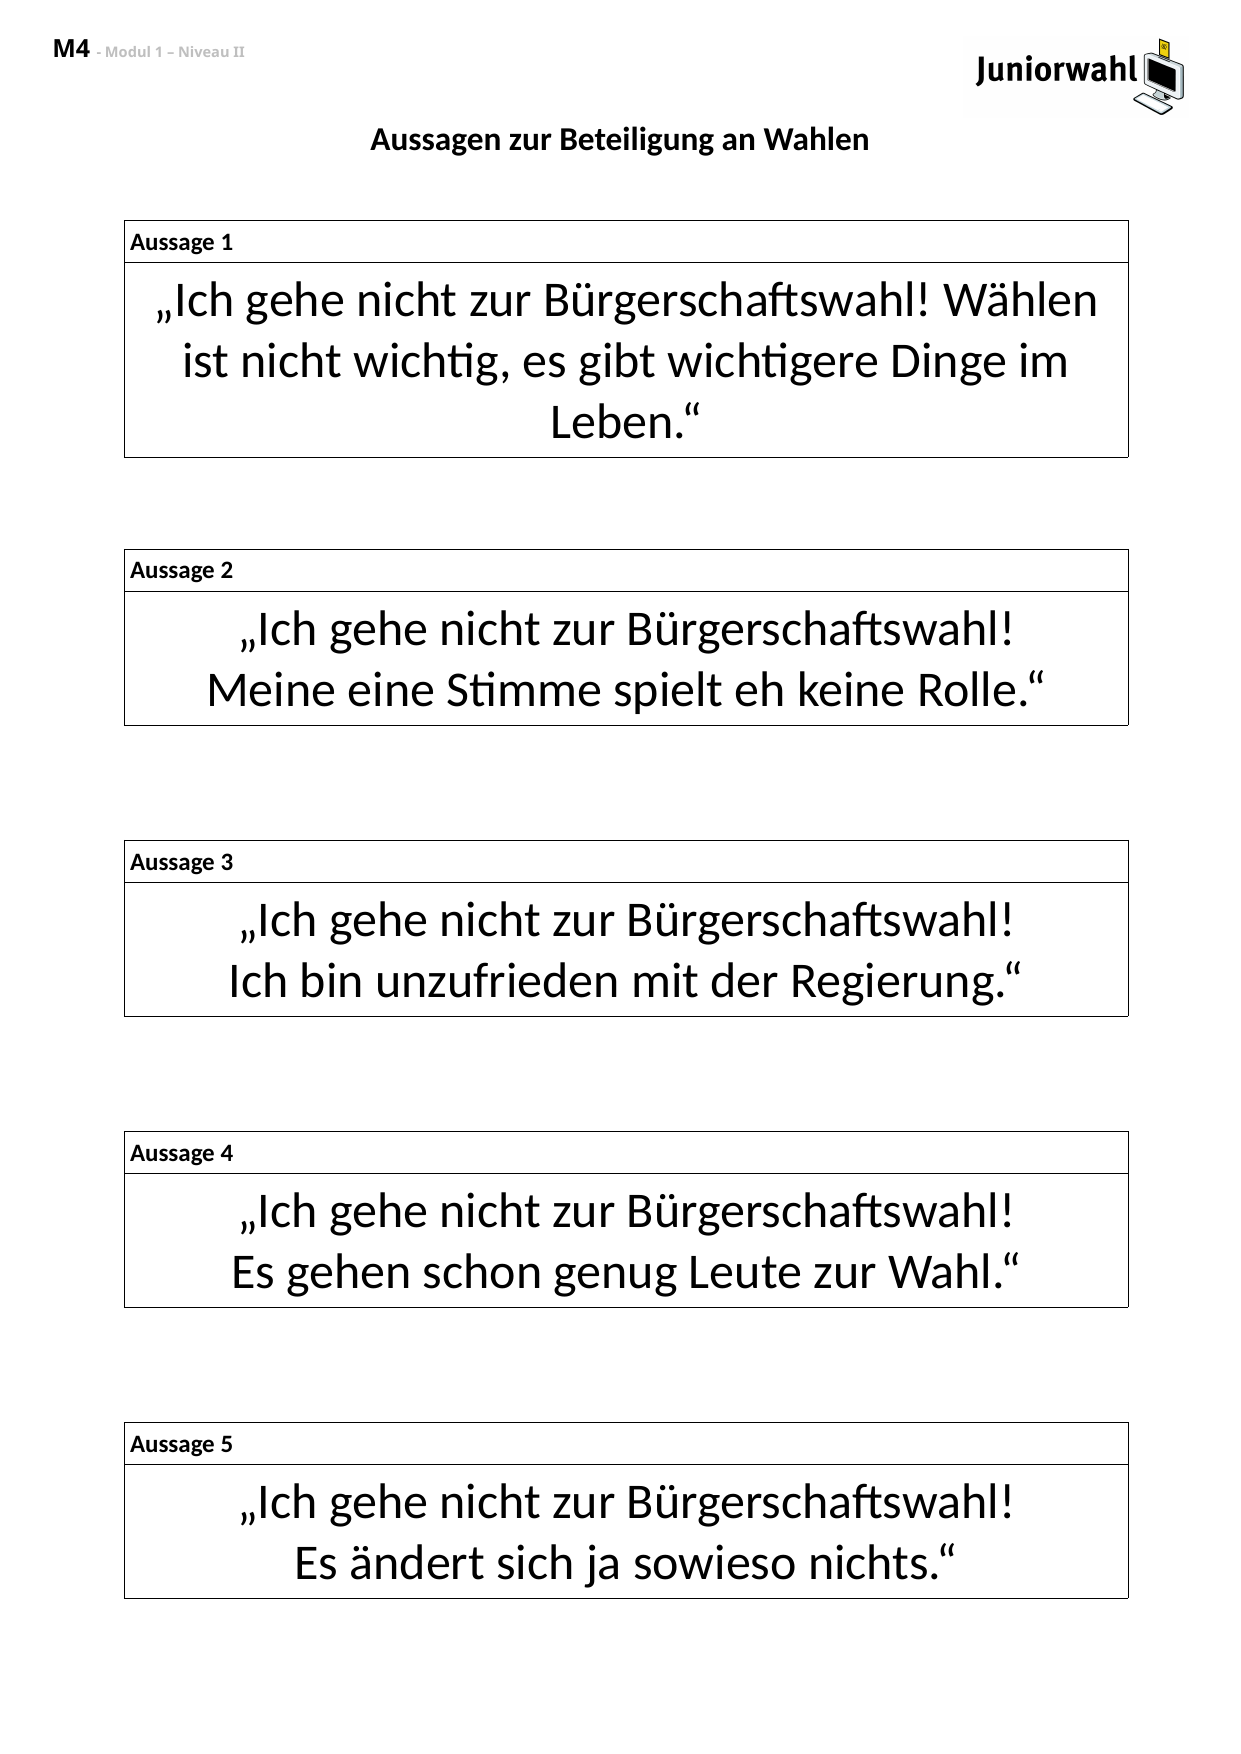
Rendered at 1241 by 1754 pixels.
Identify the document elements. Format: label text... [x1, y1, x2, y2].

table_header Aussage 2 [125, 550, 1128, 591]
table_cell „Ich gehe nicht zur Bürgerschaftswahl! Es ändert sich ja sowieso nichts.“ [125, 1465, 1128, 1598]
table_cell „Ich gehe nicht zur Bürgerschaftswahl! Es gehen schon genug Leute zur Wahl.“ [125, 1174, 1128, 1307]
table_header Aussage 4 [125, 1132, 1128, 1173]
text Aussagen zur Beteiligung an Wahlen [118, 118, 1122, 159]
table_cell „Ich gehe nicht zur Bürgerschaftswahl! Ich bin unzufrieden mit der Regierung.“ [125, 883, 1128, 1016]
table_cell „Ich gehe nicht zur Bürgerschaftswahl! Meine eine Stimme spielt eh keine Rolle.“ [125, 592, 1128, 724]
table_header Aussage 5 [125, 1423, 1128, 1464]
table_cell „Ich gehe nicht zur Bürgerschaftswahl! Wählen ist nicht wichtig, es gibt wichtigere Dinge im Leben.“ [125, 263, 1128, 457]
table_header Aussage 3 [125, 841, 1128, 882]
table_header Aussage 1 [125, 221, 1128, 262]
picture [963, 36, 1189, 118]
